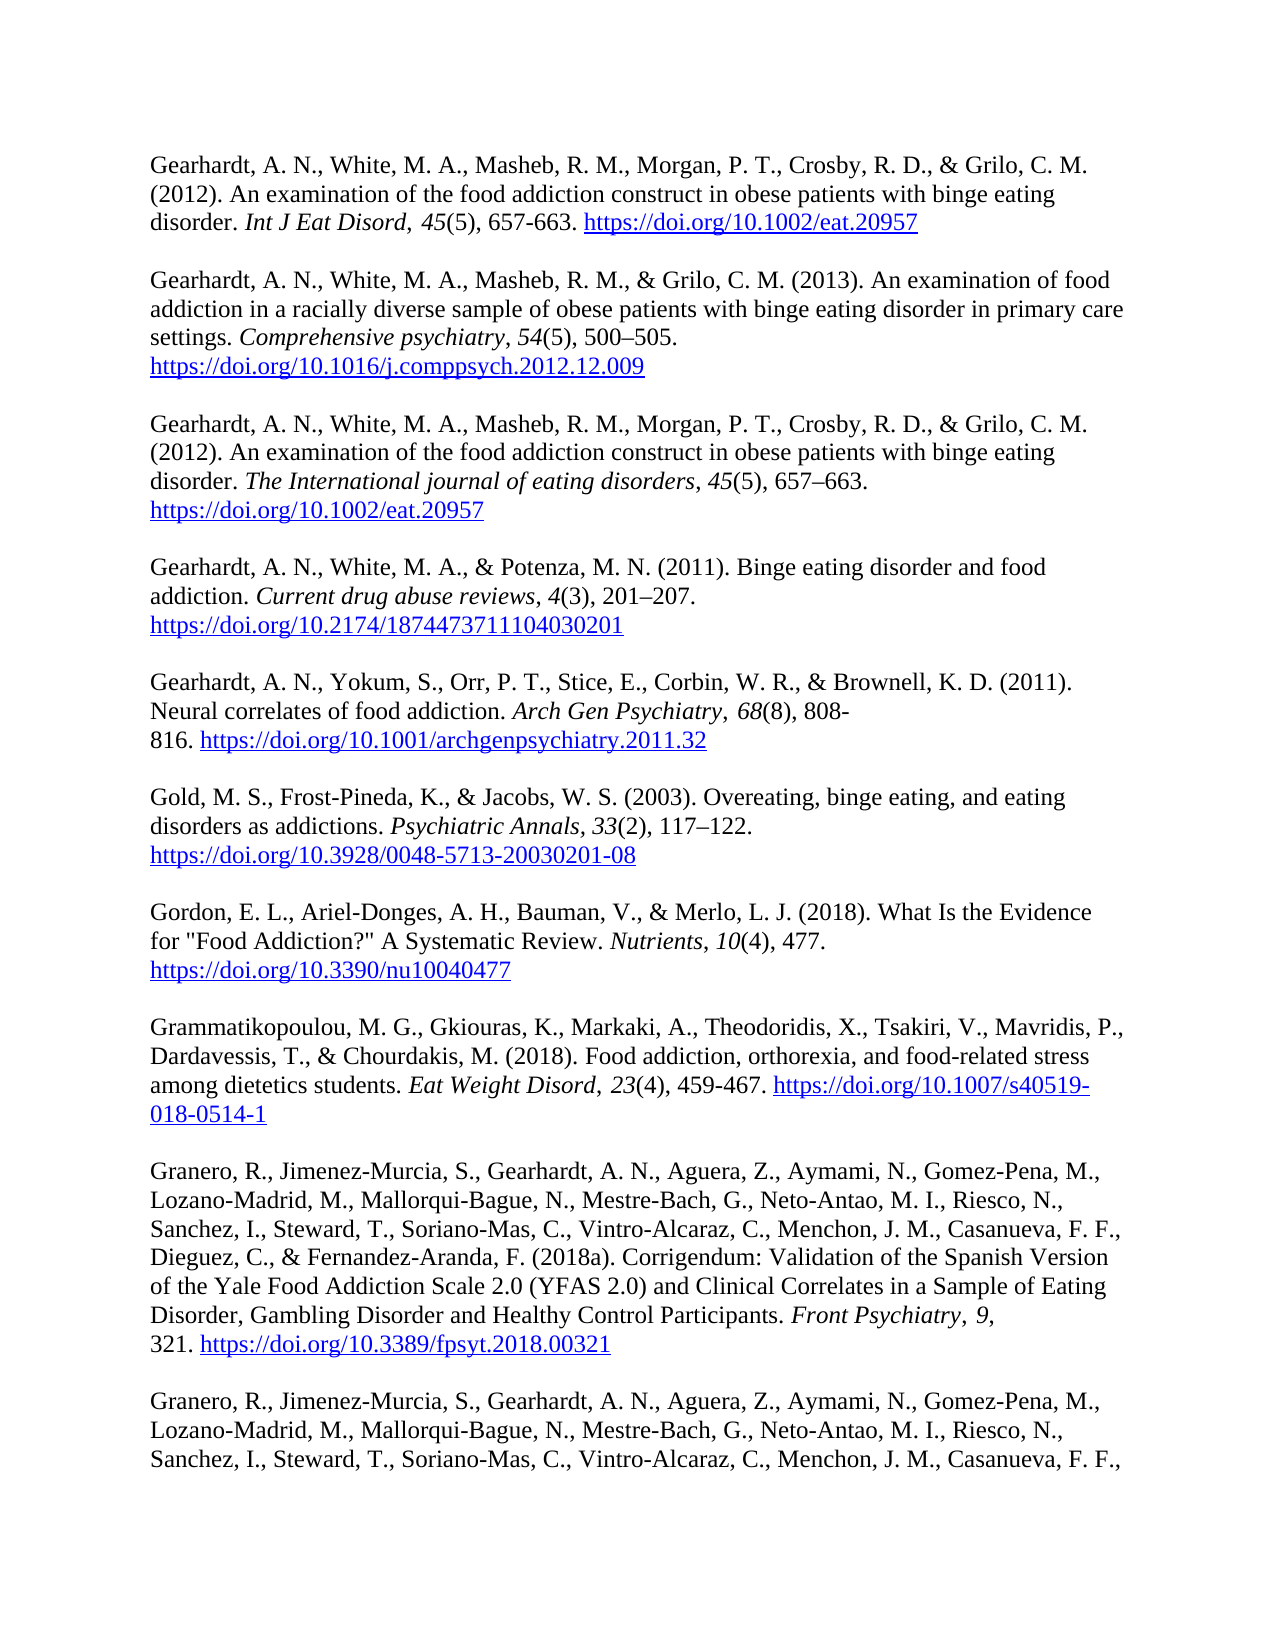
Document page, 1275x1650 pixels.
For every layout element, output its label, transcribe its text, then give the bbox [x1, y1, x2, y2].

text Gordon, E. L., Ariel-Donges, A. H., Bauman, V., & Merlo, L. J. (2018). What Is the Evidence for "Food Addiction?" A Systematic Review. Nutrients, 10(4), 477. https://doi.org/10.3390/nu10040477 [150, 897, 1125, 984]
text Gearhardt, A. N., White, M. A., Masheb, R. M., Morgan, P. T., Crosby, R. D., & Grilo, C. M. (2012). An examination of the food addiction construct in obese patients with binge eating disorder. Int J Eat Disord, 45(5), 657-663. https://doi.org/10.1002/eat.20957 [150, 150, 1125, 236]
text Gold, M. S., Frost-Pineda, K., & Jacobs, W. S. (2003). Overeating, binge eating, and eating disorders as addictions. Psychiatric Annals, 33(2), 117–122. [150, 782, 1125, 840]
text Gearhardt, A. N., White, M. A., Masheb, R. M., Morgan, P. T., Crosby, R. D., & Grilo, C. M. (2012). An examination of the food addiction construct in obese patients with binge eating disorder. The International journal of eating disorders, 45(5), 657–663. https://doi.org/10.1002/eat.20957 [150, 409, 1125, 524]
text Grammatikopoulou, M. G., Gkiouras, K., Markaki, A., Theodoridis, X., Tsakiri, V., Mavridis, P., Dardavessis, T., & Chourdakis, M. (2018). Food addiction, orthorexia, and food-related stress among dietetics students. Eat Weight Disord, 23(4), 459-467. https://doi.org/10.1007/s40519-018-0514-1 [150, 1012, 1125, 1127]
text Gearhardt, A. N., White, M. A., Masheb, R. M., & Grilo, C. M. (2013). An examination of food addiction in a racially diverse sample of obese patients with binge eating disorder in primary care settings. Comprehensive psychiatry, 54(5), 500–505. https://doi.org/10.1016/j.comppsych.2012.12.009 [150, 265, 1125, 380]
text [150, 1386, 1125, 1472]
text https://doi.org/10.3928/0048-5713-20030201-08 [150, 840, 1125, 869]
text Granero, R., Jimenez-Murcia, S., Gearhardt, A. N., Aguera, Z., Aymami, N., Gomez-Pena, M., Lozano-Madrid, M., Mallorqui-Bague, N., Mestre-Bach, G., Neto-Antao, M. I., Riesco, N., Sanchez, I., Steward, T., Soriano-Mas, C., Vintro-Alcaraz, C., Menchon, J. M., Casanueva, F. F., Dieguez, C., & Fernandez-Aranda, F. (2018a). Corrigendum: Validation of the Spanish Version of the Yale Food Addiction Scale 2.0 (YFAS 2.0) and Clinical Correlates in a Sample of Eating Disorder, Gambling Disorder and Healthy Control Participants. Front Psychiatry, 9, 321. https://doi.org/10.3389/fpsyt.2018.00321 [150, 1156, 1125, 1357]
text Gearhardt, A. N., Yokum, S., Orr, P. T., Stice, E., Corbin, W. R., & Brownell, K. D. (2011). Neural correlates of food addiction. Arch Gen Psychiatry, 68(8), 808-816. https://doi.org/10.1001/archgenpsychiatry.2011.32 [150, 667, 1125, 754]
text Gearhardt, A. N., White, M. A., & Potenza, M. N. (2011). Binge eating disorder and food addiction. Current drug abuse reviews, 4(3), 201–207. https://doi.org/10.2174/1874473711104030201 [150, 552, 1125, 639]
